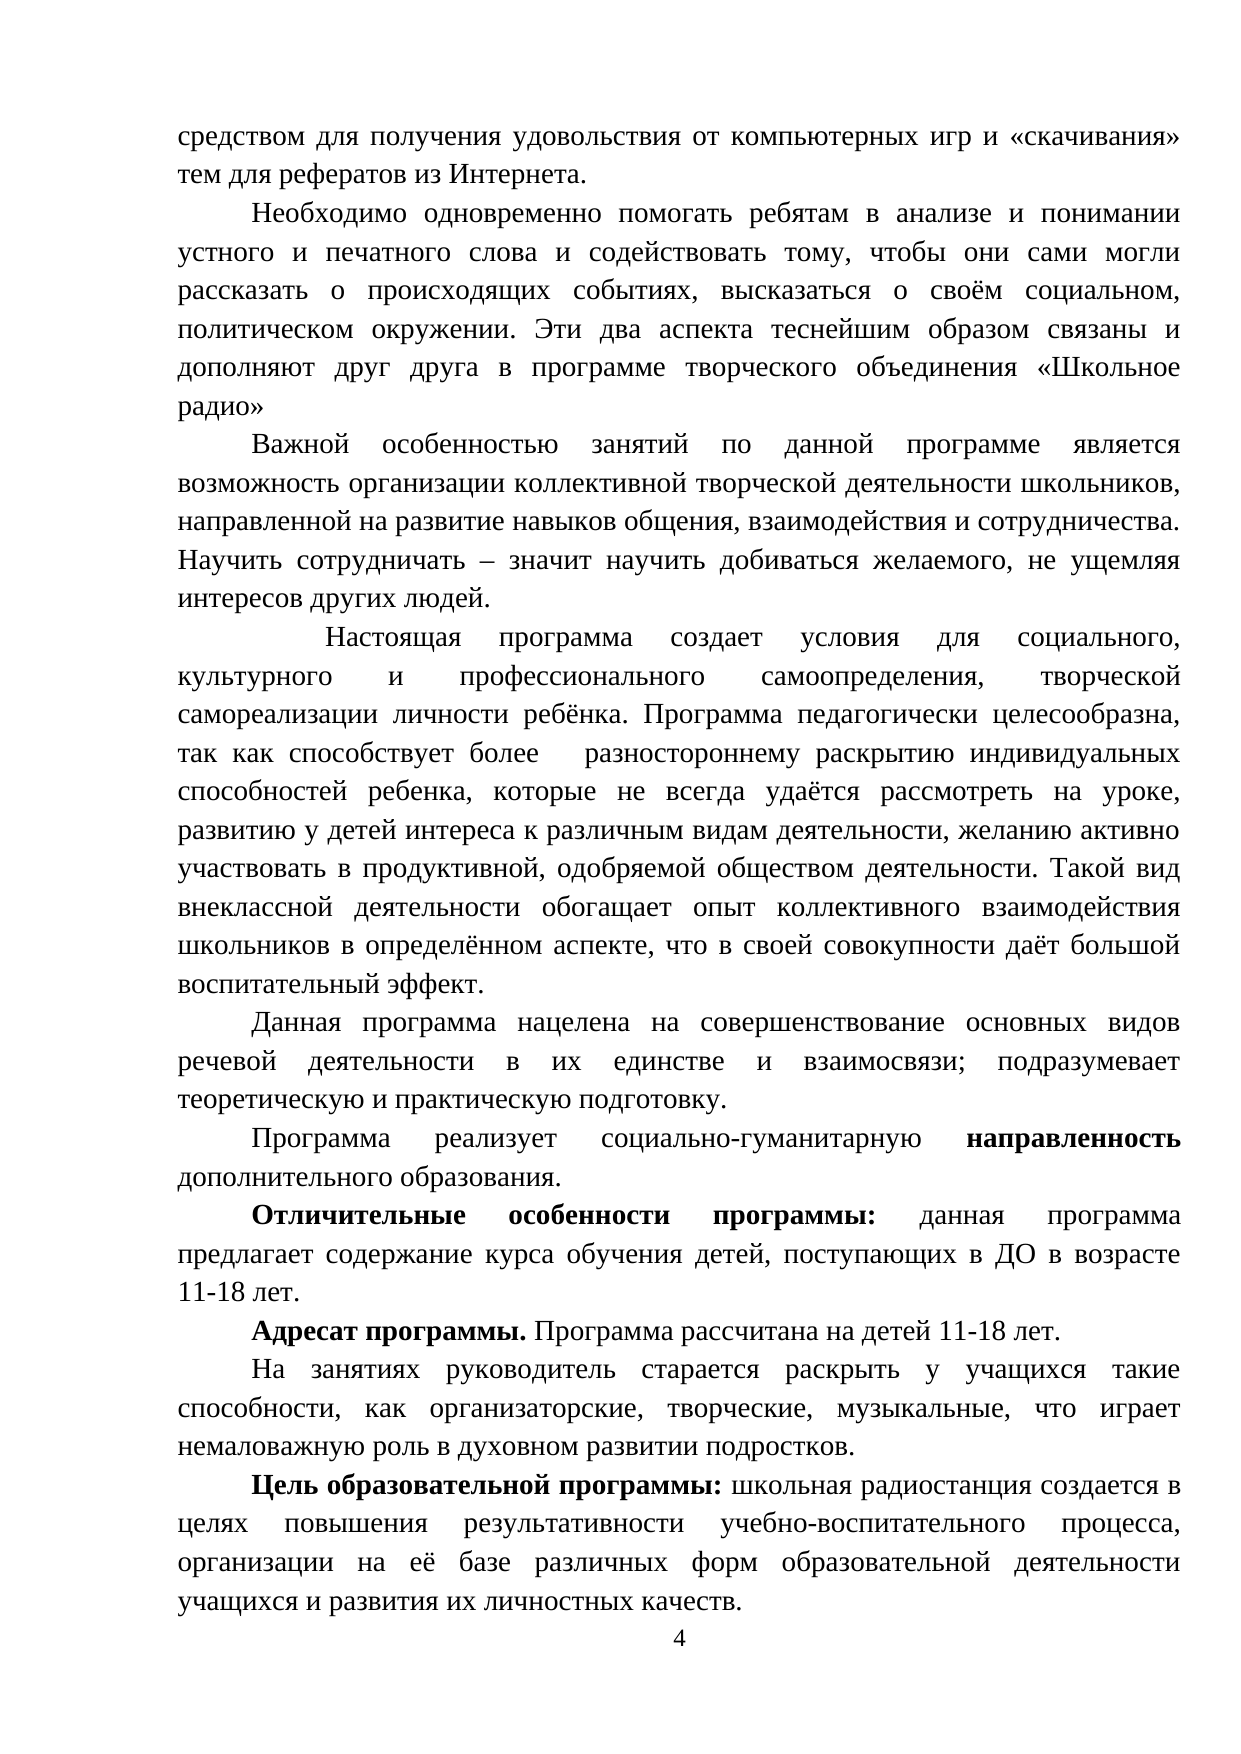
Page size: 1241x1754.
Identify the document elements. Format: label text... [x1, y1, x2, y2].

text Цель образовательной программы: школьная радиостанция создается в целях повышения результативности учебно-воспитательного процесса, организации на её базе различных форм образовательной деятельности учащихся и развития их личностных качеств. [177, 1578, 1181, 1616]
text Данная программа нацелена на совершенствование основных видов речевой деятельности в их единстве и взаимосвязи; подразумевает теоретическую и практическую подготовку. [177, 1004, 1181, 1043]
text Настоящая программа создает условия для социального, культурного и профессионального самоопределения, творческой самореализации личности ребёнка. Программа педагогически целесообразна, так как способствует более разностороннему раскрытию индивидуальных способностей ребенка, которые не всегда удаётся рассмотреть на уроке, развитию у детей интереса к различным видам деятельности, желанию активно участвовать в продуктивной, одобряемой обществом деятельности. Такой вид внеклассной деятельности обогащает опыт коллективного взаимодействия школьников в определённом аспекте, что в своей совокупности даёт большой воспитательный эффект. [177, 619, 1181, 999]
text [177, 118, 1181, 190]
text Важной особенностью занятий по данной программе является возможность организации коллективной творческой деятельности школьников, направленной на развитие навыков общения, взаимодействия и сотрудничества. Научить сотрудничать – значит научить добиваться желаемого, не ущемляя интересов других людей. [177, 426, 1181, 614]
text Отличительные особенности программы: данная программа предлагает содержание курса обучения детей, поступающих в ДО в возрасте 11-18 лет. [177, 1197, 1181, 1308]
text Данная программа нацелена на совершенствование основных видов речевой деятельности в их единстве и взаимосвязи; подразумевает теоретическую и практическую подготовку. [177, 1077, 1181, 1115]
text На занятиях руководитель старается раскрыть у учащихся такие способности, как организаторские, творческие, музыкальные, что играет немаловажную роль в духовном развитии подростков. [177, 1351, 1181, 1462]
text Программа реализует социально-гуманитарную направленность дополнительного образования. [177, 1120, 1181, 1192]
text Цель образовательной программы: школьная радиостанция создается в целях повышения результативности учебно-воспитательного процесса, организации на её базе различных форм образовательной деятельности учащихся и развития их личностных качеств. [177, 1467, 1181, 1506]
text Необходимо одновременно помогать ребятам в анализе и понимании устного и печатного слова и содействовать тому, чтобы они сами могли рассказать о происходящих событиях, высказаться о своём социальном, политическом окружении. Эти два аспекта теснейшим образом связаны и дополняют друг друга в программе творческого объединения «Школьное радио» [177, 195, 1181, 421]
text Адресат программы. Программа рассчитана на детей 11-18 лет. [177, 1313, 1181, 1346]
